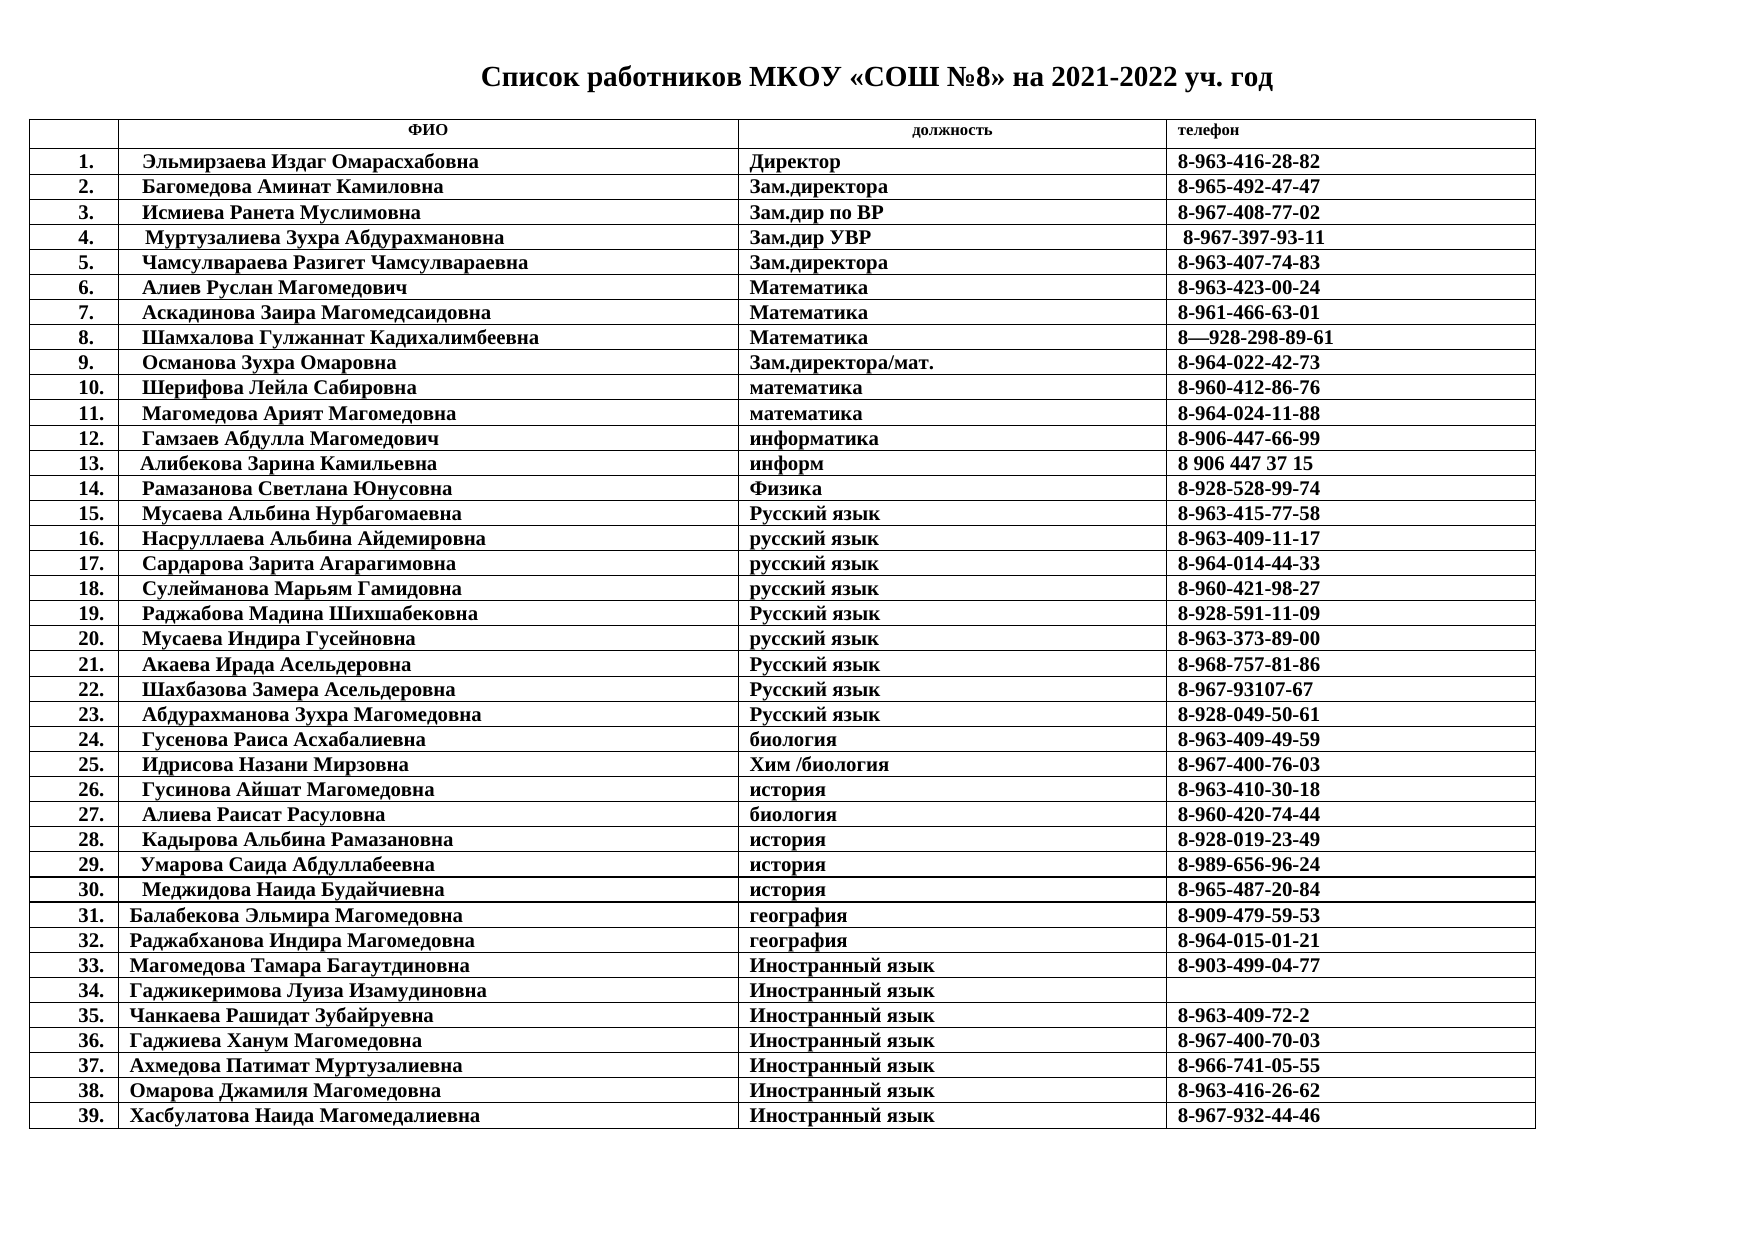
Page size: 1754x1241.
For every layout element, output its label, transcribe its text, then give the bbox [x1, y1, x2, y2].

table_cell [1167, 978, 1535, 1002]
table_cell Магомедова Тамара Багаутдиновна [119, 953, 738, 977]
table_cell 8-960-412-86-76 [1167, 375, 1535, 399]
table_cell 8-967-408-77-02 [1167, 200, 1535, 224]
table_cell Иностранный язык [739, 1078, 1166, 1102]
table_cell [30, 225, 118, 249]
table_cell 8-906-447-66-99 [1167, 426, 1535, 449]
table_cell [30, 903, 118, 927]
table_cell [30, 300, 118, 324]
table_cell Русский язык [739, 501, 1166, 525]
table_cell информ [739, 451, 1166, 475]
table_cell 8-960-421-98-27 [1167, 576, 1535, 600]
table_cell 8-963-409-49-59 [1167, 727, 1535, 751]
table_cell Зам.директора [739, 250, 1166, 274]
table_cell 8-963-415-77-58 [1167, 501, 1535, 525]
table_cell Русский язык [739, 651, 1166, 676]
table_cell Меджидова Наида Будайчиевна [119, 878, 738, 901]
table_cell [30, 451, 118, 475]
table_cell Директор [739, 149, 1166, 173]
table_cell [30, 1053, 118, 1077]
table_cell Сардарова Зарита Агарагимовна [119, 551, 738, 575]
table_cell биология [739, 727, 1166, 751]
table_cell русский язык [739, 551, 1166, 575]
table_cell [30, 878, 118, 901]
table_cell 8-960-420-74-44 [1167, 802, 1535, 826]
table_cell история [739, 878, 1166, 901]
table_cell Умарова Саида Абдуллабеевна [119, 852, 738, 876]
table_cell [30, 149, 118, 173]
table_cell Иностранный язык [739, 1103, 1166, 1127]
table_cell 8-967-400-70-03 [1167, 1028, 1535, 1052]
table_cell Гаджикеримова Луиза Изамудиновна [119, 978, 738, 1002]
table_cell Ахмедова Патимат Муртузалиевна [119, 1053, 738, 1077]
table_cell Алибекова Зарина Камильевна [119, 451, 738, 475]
table_cell Иностранный язык [739, 1053, 1166, 1077]
table_cell [30, 852, 118, 876]
table_cell [30, 325, 118, 349]
table_cell 8-967-397-93-11 [1167, 225, 1535, 249]
table_cell математика [739, 375, 1166, 399]
table_cell [30, 777, 118, 801]
table_cell Зам.дир по ВР [739, 200, 1166, 224]
table_cell 8-964-014-44-33 [1167, 551, 1535, 575]
table_cell Гусенова Раиса Асхабалиевна [119, 727, 738, 751]
table_cell Раджабханова Индира Магомедовна [119, 928, 738, 952]
table_cell 8-963-416-26-62 [1167, 1078, 1535, 1102]
table_cell Сулейманова Марьям Гамидовна [119, 576, 738, 600]
table_header ФИО [119, 120, 738, 148]
table_cell биология [739, 802, 1166, 826]
table_cell [30, 200, 118, 224]
table_cell [30, 1028, 118, 1052]
table_cell [30, 476, 118, 500]
table_cell русский язык [739, 576, 1166, 600]
table_cell [30, 727, 118, 751]
table_cell Математика [739, 300, 1166, 324]
table_cell Математика [739, 325, 1166, 349]
text Список работников МКОУ «СОШ №8» на 2021-2022 уч. год [118, 59, 1636, 93]
table_cell Математика [739, 275, 1166, 299]
table_cell Хасбулатова Наида Магомедалиевна [119, 1103, 738, 1127]
table_cell [30, 928, 118, 952]
table_cell Шахбазова Замера Асельдеровна [119, 677, 738, 701]
table_header должность [739, 120, 1166, 148]
table_cell Мусаева Альбина Нурбагомаевна [119, 501, 738, 525]
table_cell русский язык [739, 626, 1166, 650]
table_cell Кадырова Альбина Рамазановна [119, 827, 738, 851]
table_cell [30, 827, 118, 851]
table_cell 8-967-400-76-03 [1167, 752, 1535, 776]
table_cell 8-964-024-11-88 [1167, 400, 1535, 424]
table_cell Гаджиева Ханум Магомедовна [119, 1028, 738, 1052]
table_cell [30, 626, 118, 650]
table_cell география [739, 928, 1166, 952]
table_cell 8-961-466-63-01 [1167, 300, 1535, 324]
table_cell [30, 175, 118, 198]
table_cell Зам.дир УВР [739, 225, 1166, 249]
table_cell 8-966-741-05-55 [1167, 1053, 1535, 1077]
table_cell Русский язык [739, 601, 1166, 625]
table_cell Идрисова Назани Мирзовна [119, 752, 738, 776]
table_cell [30, 752, 118, 776]
table_cell Насруллаева Альбина Айдемировна [119, 526, 738, 550]
table_cell Зам.директора/мат. [739, 350, 1166, 374]
table_cell Акаева Ирада Асельдеровна [119, 651, 738, 676]
table_cell [30, 501, 118, 525]
table_cell 8-963-409-72-2 [1167, 1003, 1535, 1027]
table_cell 8-963-410-30-18 [1167, 777, 1535, 801]
table_cell Чанкаева Рашидат Зубайруевна [119, 1003, 738, 1027]
table_cell 8-928-591-11-09 [1167, 601, 1535, 625]
table_cell 8-928-528-99-74 [1167, 476, 1535, 500]
table_cell русский язык [739, 526, 1166, 550]
table_cell Русский язык [739, 677, 1166, 701]
table_cell Омарова Джамиля Магомедовна [119, 1078, 738, 1102]
table_cell 8-963-416-28-82 [1167, 149, 1535, 173]
table_cell 8-928-049-50-61 [1167, 702, 1535, 726]
table_cell математика [739, 400, 1166, 424]
table_cell 8-964-022-42-73 [1167, 350, 1535, 374]
table_cell [30, 601, 118, 625]
table_cell Гамзаев Абдулла Магомедович [119, 426, 738, 449]
table_cell Хим /биология [739, 752, 1166, 776]
table_cell 8-967-93107-67 [1167, 677, 1535, 701]
table_cell Иностранный язык [739, 978, 1166, 1002]
table_cell Магомедова Арият Магомедовна [119, 400, 738, 424]
table_cell 8-965-492-47-47 [1167, 175, 1535, 198]
table_cell [30, 651, 118, 676]
table_cell Муртузалиева Зухра Абдурахмановна [119, 225, 738, 249]
table_cell Иностранный язык [739, 1003, 1166, 1027]
table_cell 8-909-479-59-53 [1167, 903, 1535, 927]
table_cell 8-963-423-00-24 [1167, 275, 1535, 299]
table_cell Русский язык [739, 702, 1166, 726]
table_cell 8-963-373-89-00 [1167, 626, 1535, 650]
table_cell [30, 250, 118, 274]
table_cell [30, 275, 118, 299]
table_cell [30, 375, 118, 399]
table_cell Мусаева Индира Гусейновна [119, 626, 738, 650]
table_cell Османова Зухра Омаровна [119, 350, 738, 374]
table_cell 8-963-407-74-83 [1167, 250, 1535, 274]
table_cell 8-903-499-04-77 [1167, 953, 1535, 977]
table_cell 8-963-409-11-17 [1167, 526, 1535, 550]
table_cell Алиева Раисат Расуловна [119, 802, 738, 826]
table_cell Исмиева Ранета Муслимовна [119, 200, 738, 224]
table_cell [30, 426, 118, 449]
table_cell [30, 551, 118, 575]
table_cell Зам.директора [739, 175, 1166, 198]
table_cell Багомедова Аминат Камиловна [119, 175, 738, 198]
table_cell информатика [739, 426, 1166, 449]
table_cell Шамхалова Гулжаннат Кадихалимбеевна [119, 325, 738, 349]
table_cell Абдурахманова Зухра Магомедовна [119, 702, 738, 726]
table_cell Эльмирзаева Издаг Омарасхабовна [119, 149, 738, 173]
table_cell [30, 702, 118, 726]
table_cell [30, 677, 118, 701]
table_cell [30, 953, 118, 977]
table_cell Шерифова Лейла Сабировна [119, 375, 738, 399]
table_cell Раджабова Мадина Шихшабековна [119, 601, 738, 625]
table_cell [30, 350, 118, 374]
table_cell Иностранный язык [739, 953, 1166, 977]
table_cell 8-989-656-96-24 [1167, 852, 1535, 876]
table_cell [30, 802, 118, 826]
table_cell [30, 400, 118, 424]
table_cell Иностранный язык [739, 1028, 1166, 1052]
table_cell география [739, 903, 1166, 927]
table_cell [30, 978, 118, 1002]
table_cell Балабекова Эльмира Магомедовна [119, 903, 738, 927]
table_cell Гусинова Айшат Магомедовна [119, 777, 738, 801]
table_cell [30, 1003, 118, 1027]
table_cell 8-968-757-81-86 [1167, 651, 1535, 676]
table_header телефон [1167, 120, 1535, 148]
table_cell 8 906 447 37 15 [1167, 451, 1535, 475]
table_cell Алиев Руслан Магомедович [119, 275, 738, 299]
table_cell 8-967-932-44-46 [1167, 1103, 1535, 1127]
table_cell 8-964-015-01-21 [1167, 928, 1535, 952]
table_cell [30, 576, 118, 600]
table_cell 8-965-487-20-84 [1167, 878, 1535, 901]
table_cell Аскадинова Заира Магомедсаидовна [119, 300, 738, 324]
table_cell Рамазанова Светлана Юнусовна [119, 476, 738, 500]
table_header [30, 120, 118, 148]
table_cell история [739, 827, 1166, 851]
table_cell [30, 1103, 118, 1127]
table_cell [30, 526, 118, 550]
table_cell Чамсулвараева Разигет Чамсулвараевна [119, 250, 738, 274]
table_cell 8—928-298-89-61 [1167, 325, 1535, 349]
table_cell [30, 1078, 118, 1102]
table_cell история [739, 852, 1166, 876]
table_cell Физика [739, 476, 1166, 500]
table_cell история [739, 777, 1166, 801]
table_cell 8-928-019-23-49 [1167, 827, 1535, 851]
